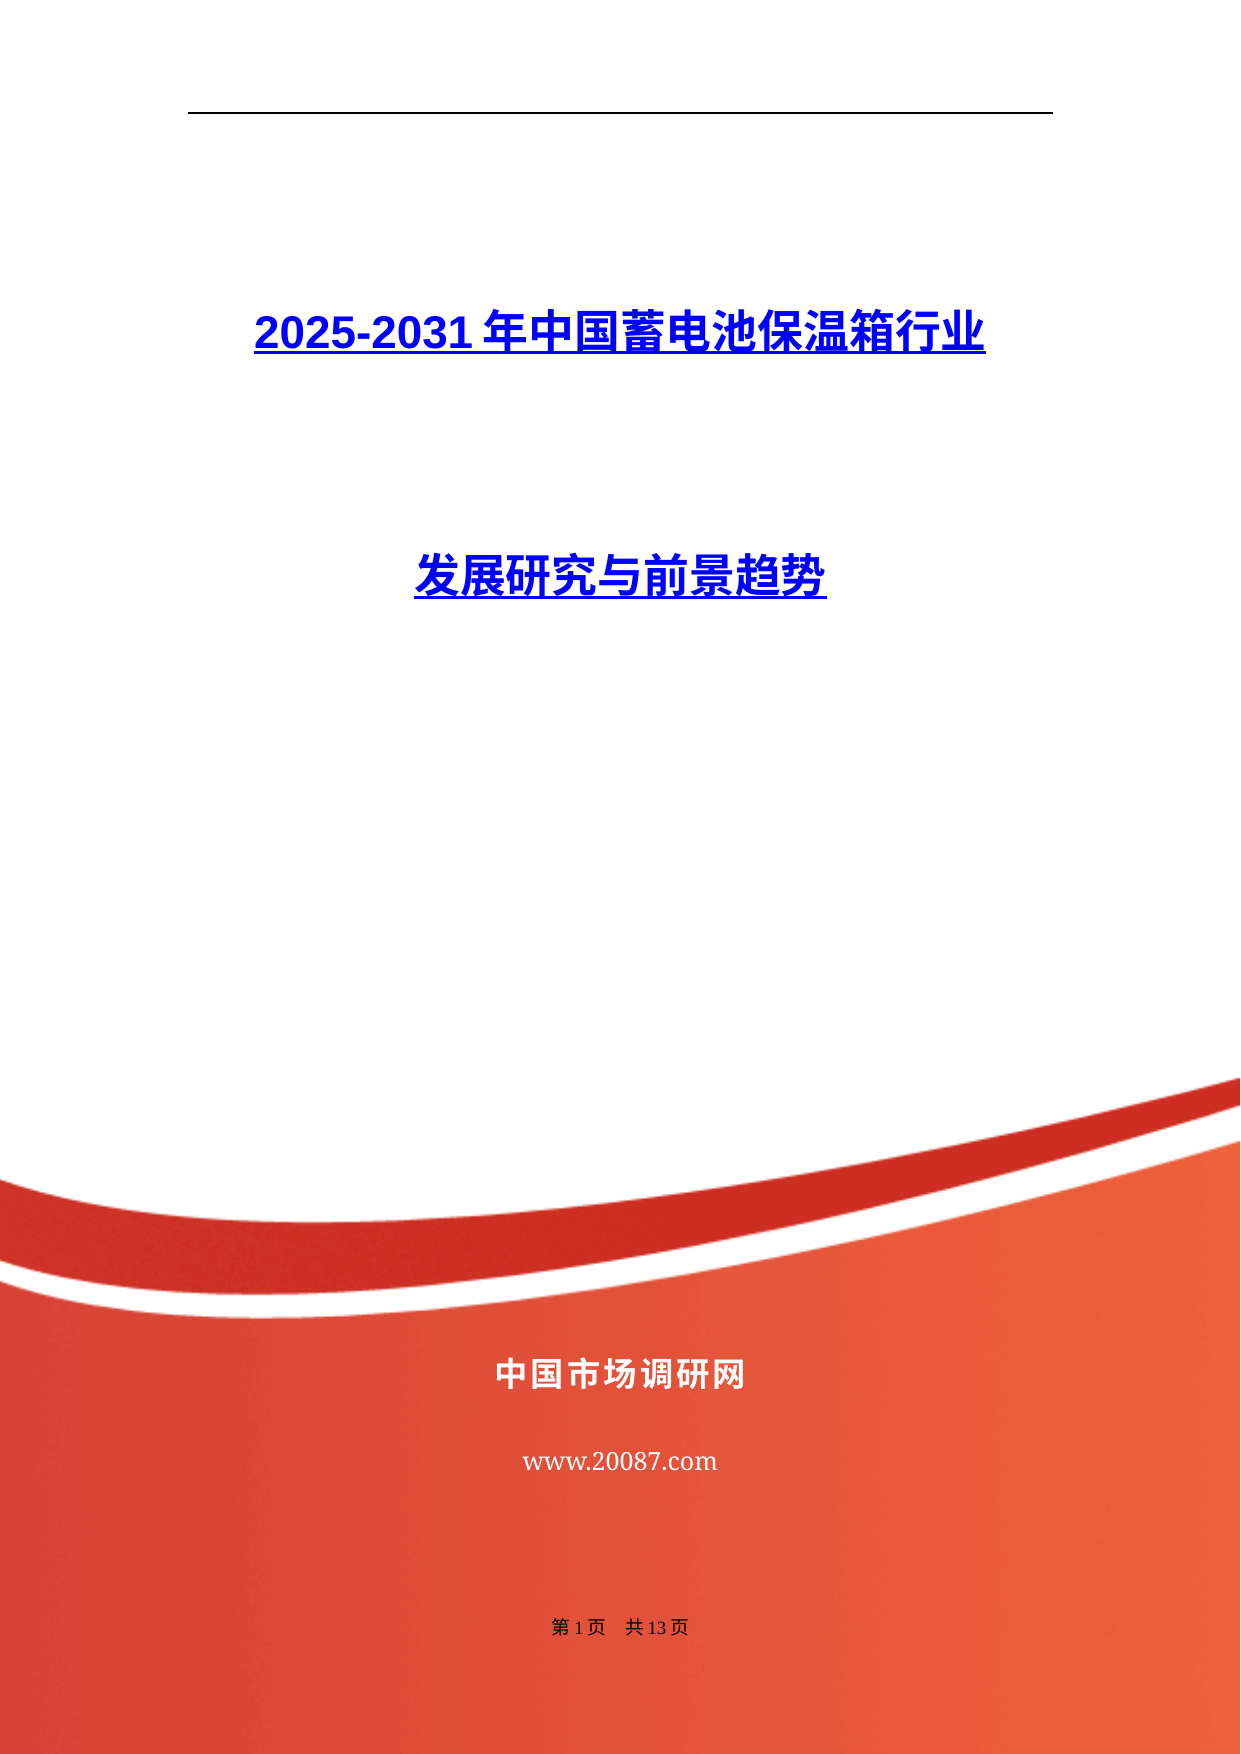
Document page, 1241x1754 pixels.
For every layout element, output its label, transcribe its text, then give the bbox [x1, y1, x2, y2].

table_header 2025-2031年中国蓄电池保温箱行业发展研究与前景趋势 [188, 207, 1053, 773]
picture [0, 1006, 1241, 1754]
subtitle 中国市场调研网 [187, 1339, 1053, 1404]
text www.20087.com [187, 1428, 1053, 1493]
